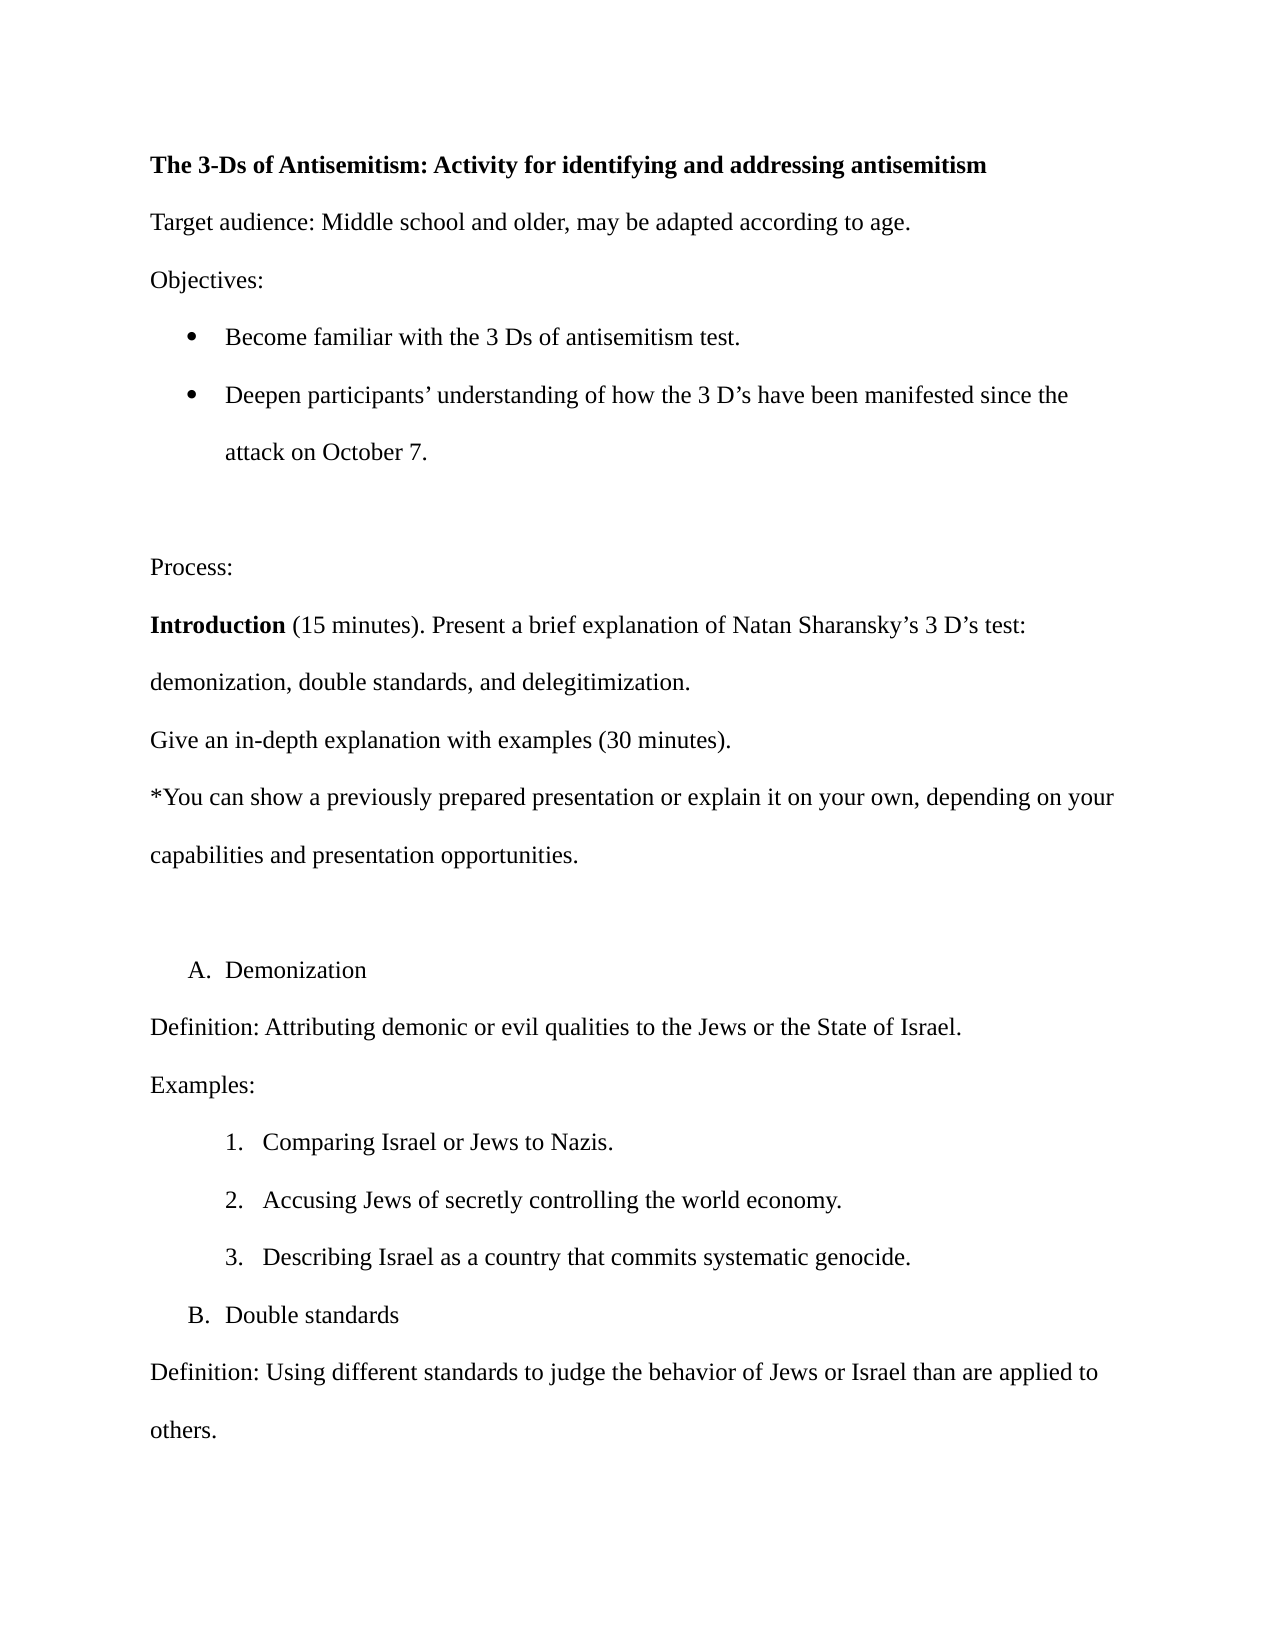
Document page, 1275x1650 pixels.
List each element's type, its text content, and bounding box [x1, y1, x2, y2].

text Definition: Using different standards to judge the behavior of Jews or Israel than are applied to others. [150, 1357, 1125, 1444]
text Give an in-depth explanation with examples (30 minutes). [150, 725, 1125, 754]
list Deepen participants’ understanding of how the 3 D’s have been manifested since the attack on October 7. [187, 380, 1125, 466]
text The 3-Ds of Antisemitism: Activity for identifying and addressing antisemitism [150, 150, 1125, 179]
text Target audience: Middle school and older, may be adapted according to age. [150, 207, 1125, 236]
list Describing Israel as a country that commits systematic genocide. [225, 1242, 1125, 1271]
list Demonization [187, 955, 1125, 984]
text Examples: [150, 1070, 1125, 1099]
text Definition: Attributing demonic or evil qualities to the Jews or the State of Israel. [150, 1012, 1125, 1041]
text Process: [150, 552, 1125, 581]
list Accusing Jews of secretly controlling the world economy. [225, 1185, 1125, 1214]
text Introduction (15 minutes). Present a brief explanation of Natan Sharansky’s 3 D’s test: demonization, double standards, and delegitimization. [150, 610, 1125, 696]
text *You can show a previously prepared presentation or explain it on your own, depending on your capabilities and presentation opportunities. [150, 782, 1125, 869]
list Double standards [187, 1300, 1125, 1329]
text Objectives: [150, 265, 1125, 294]
list Become familiar with the 3 Ds of antisemitism test. [187, 322, 1125, 351]
list Comparing Israel or Jews to Nazis. [225, 1127, 1125, 1156]
